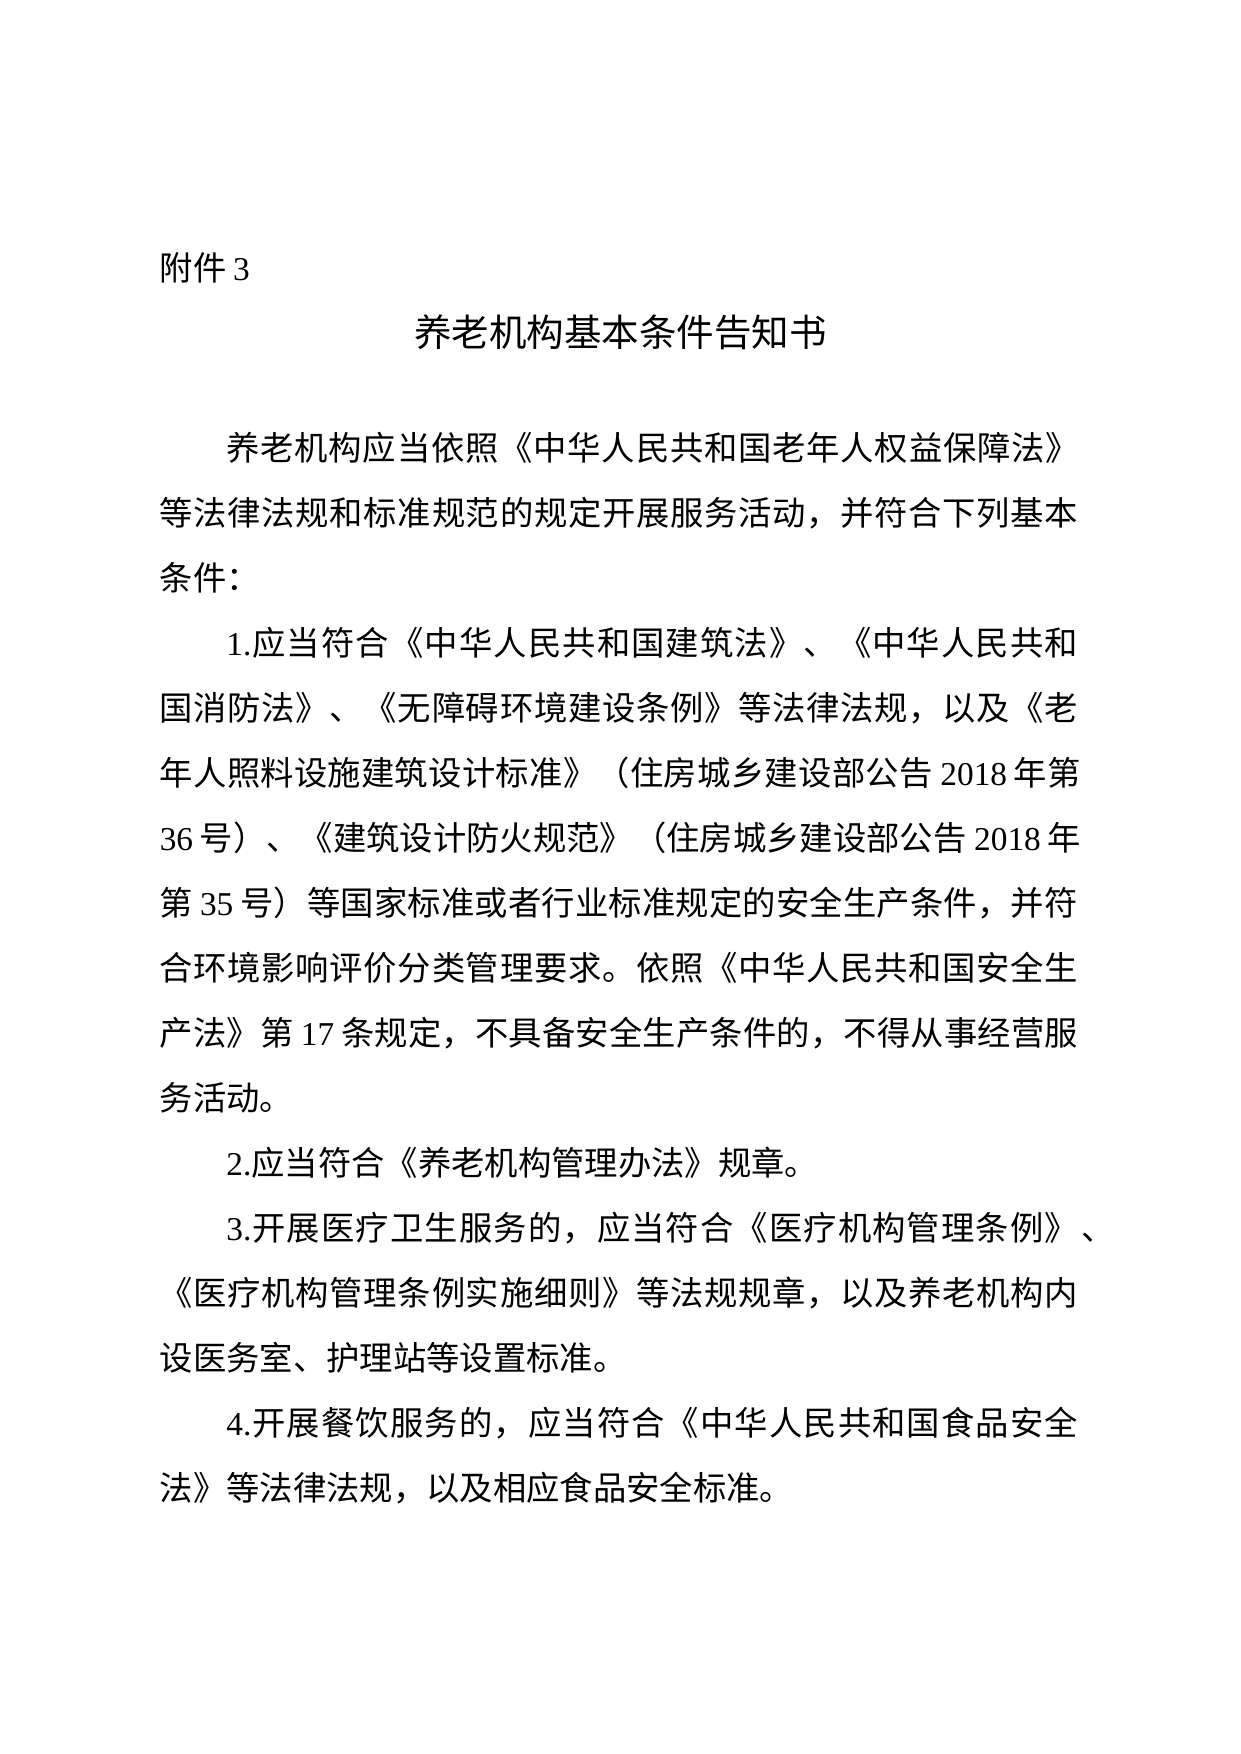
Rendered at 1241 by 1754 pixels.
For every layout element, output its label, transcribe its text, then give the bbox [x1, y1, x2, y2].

text 4.开展餐饮服务的，应当符合《中华人民共和国食品安全法》等法律法规，以及相应食品安全标准。 [159, 1389, 1081, 1519]
text 3.开展医疗卫生服务的，应当符合《医疗机构管理条例》、《医疗机构管理条例实施细则》等法规规章，以及养老机构内设医务室、护理站等设置标准。 [159, 1194, 1081, 1389]
text 养老机构基本条件告知书 [159, 298, 1081, 363]
text 养老机构应当依照《中华人民共和国老年人权益保障法》等法律法规和标准规范的规定开展服务活动，并符合下列基本条件： [159, 414, 1081, 609]
text 附件3 [159, 233, 1081, 298]
text 1.应当符合《中华人民共和国建筑法》、《中华人民共和国消防法》、《无障碍环境建设条例》等法律法规，以及《老年人照料设施建筑设计标准》（住房城乡建设部公告2018年第36号）、《建筑设计防火规范》（住房城乡建设部公告2018年第35号）等国家标准或者行业标准规定的安全生产条件，并符合环境影响评价分类管理要求。依照《中华人民共和国安全生产法》第17条规定，不具备安全生产条件的，不得从事经营服务活动。 [159, 609, 1081, 1129]
text 2.应当符合《养老机构管理办法》规章。 [159, 1129, 1081, 1194]
